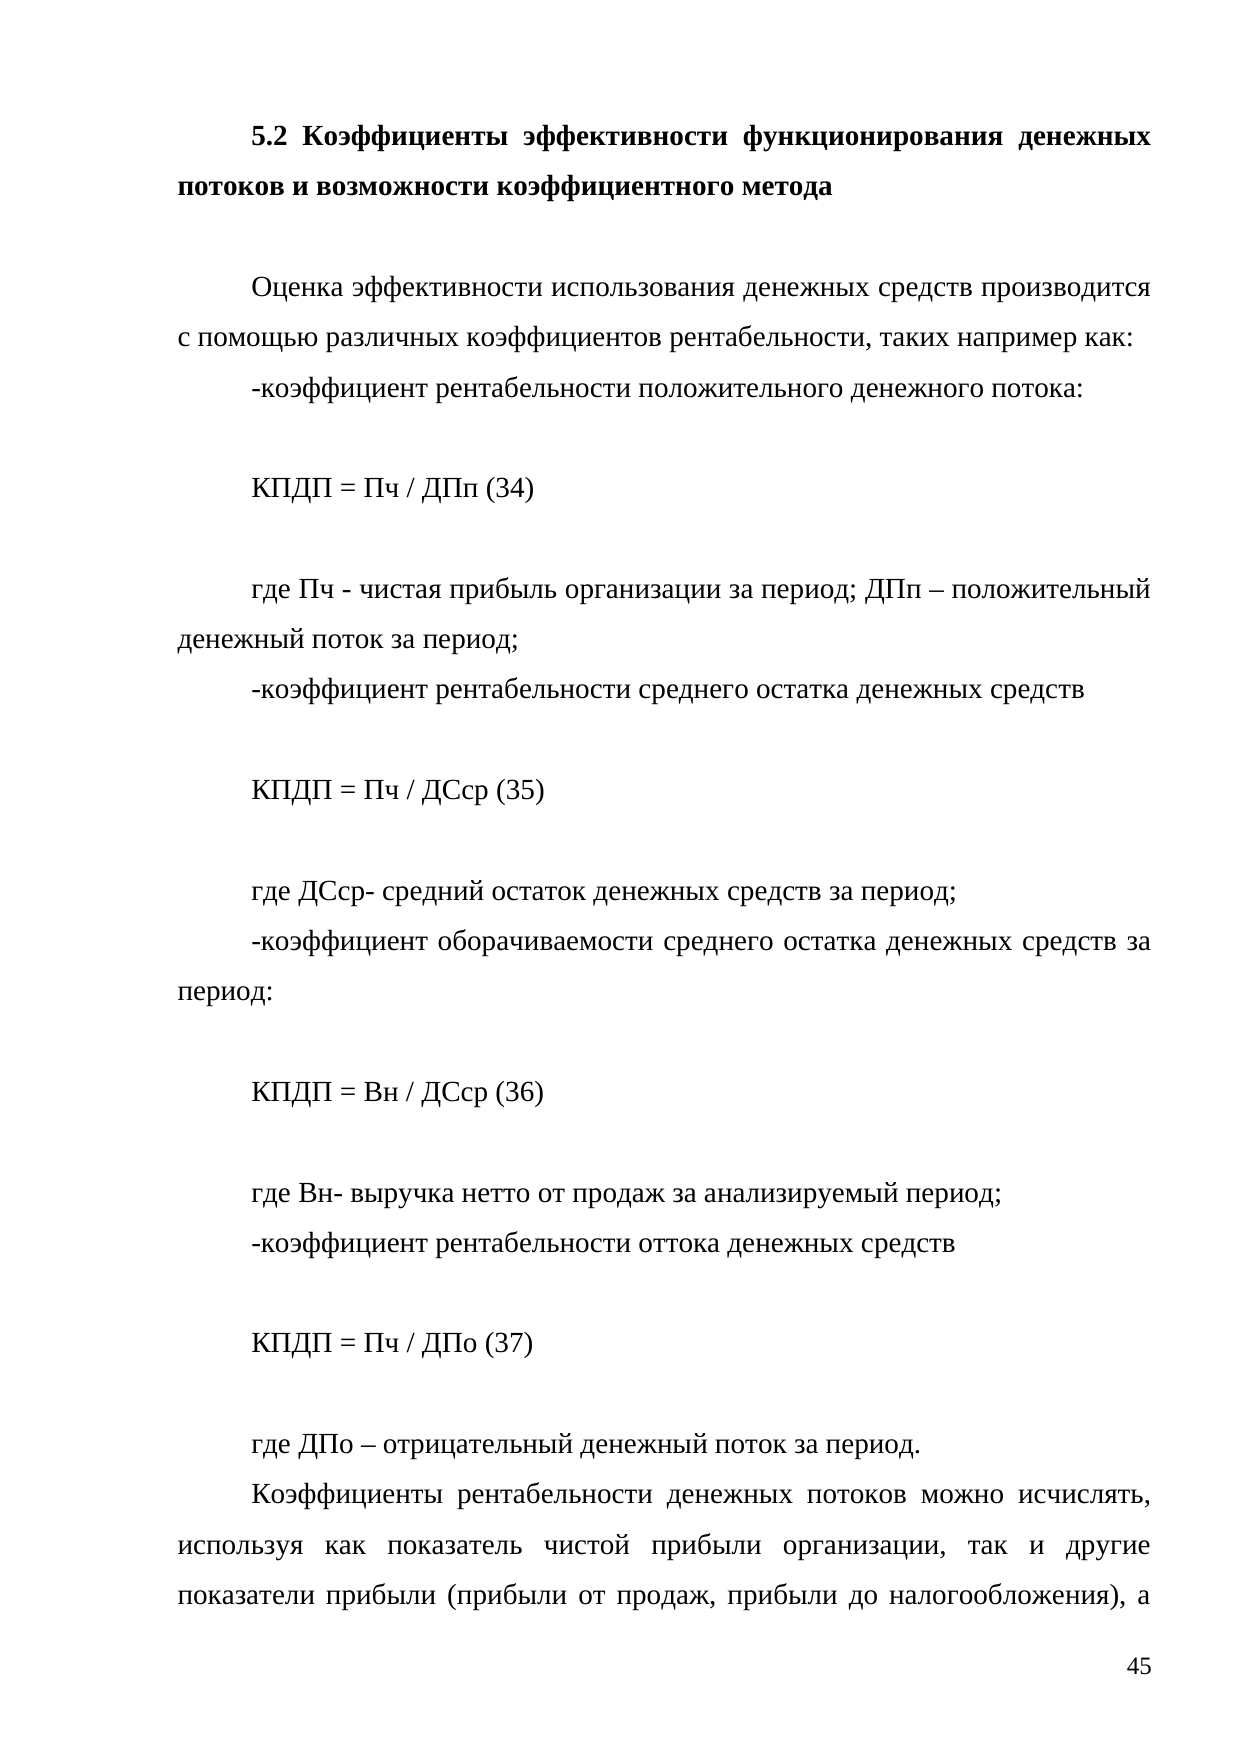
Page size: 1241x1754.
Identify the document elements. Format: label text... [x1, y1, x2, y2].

text -коэффициент рентабельности оттока денежных средств [177, 1225, 1152, 1258]
text КПДП = Пч / ДПп (34) [177, 470, 1152, 504]
text где ДСср- средний остаток денежных средств за период; [177, 873, 1152, 906]
text Оценка эффективности использования денежных средств производится с помощью различных коэффициентов рентабельности, таких например как: [177, 269, 1152, 353]
text где Пч - чистая прибыль организации за период; ДПп – положительный денежный поток за период; [177, 571, 1152, 655]
text где ДПо – отрицательный денежный поток за период. [177, 1426, 1152, 1460]
text КПДП = Пч / ДПо (37) [177, 1326, 1152, 1359]
text -коэффициент оборачиваемости среднего остатка денежных средств за период: [177, 923, 1152, 1007]
text где Вн- выручка нетто от продаж за анализируемый период; [177, 1175, 1152, 1208]
text 5.2 Коэффициенты эффективности функционирования денежных потоков и возможности коэффициентного метода [177, 118, 1152, 202]
text КПДП = Вн / ДСср (36) [177, 1074, 1152, 1108]
text КПДП = Пч / ДСср (35) [177, 772, 1152, 806]
text -коэффициент рентабельности среднего остатка денежных средств [177, 672, 1152, 705]
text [177, 1477, 1152, 1611]
text -коэффициент рентабельности положительного денежного потока: [177, 370, 1152, 403]
